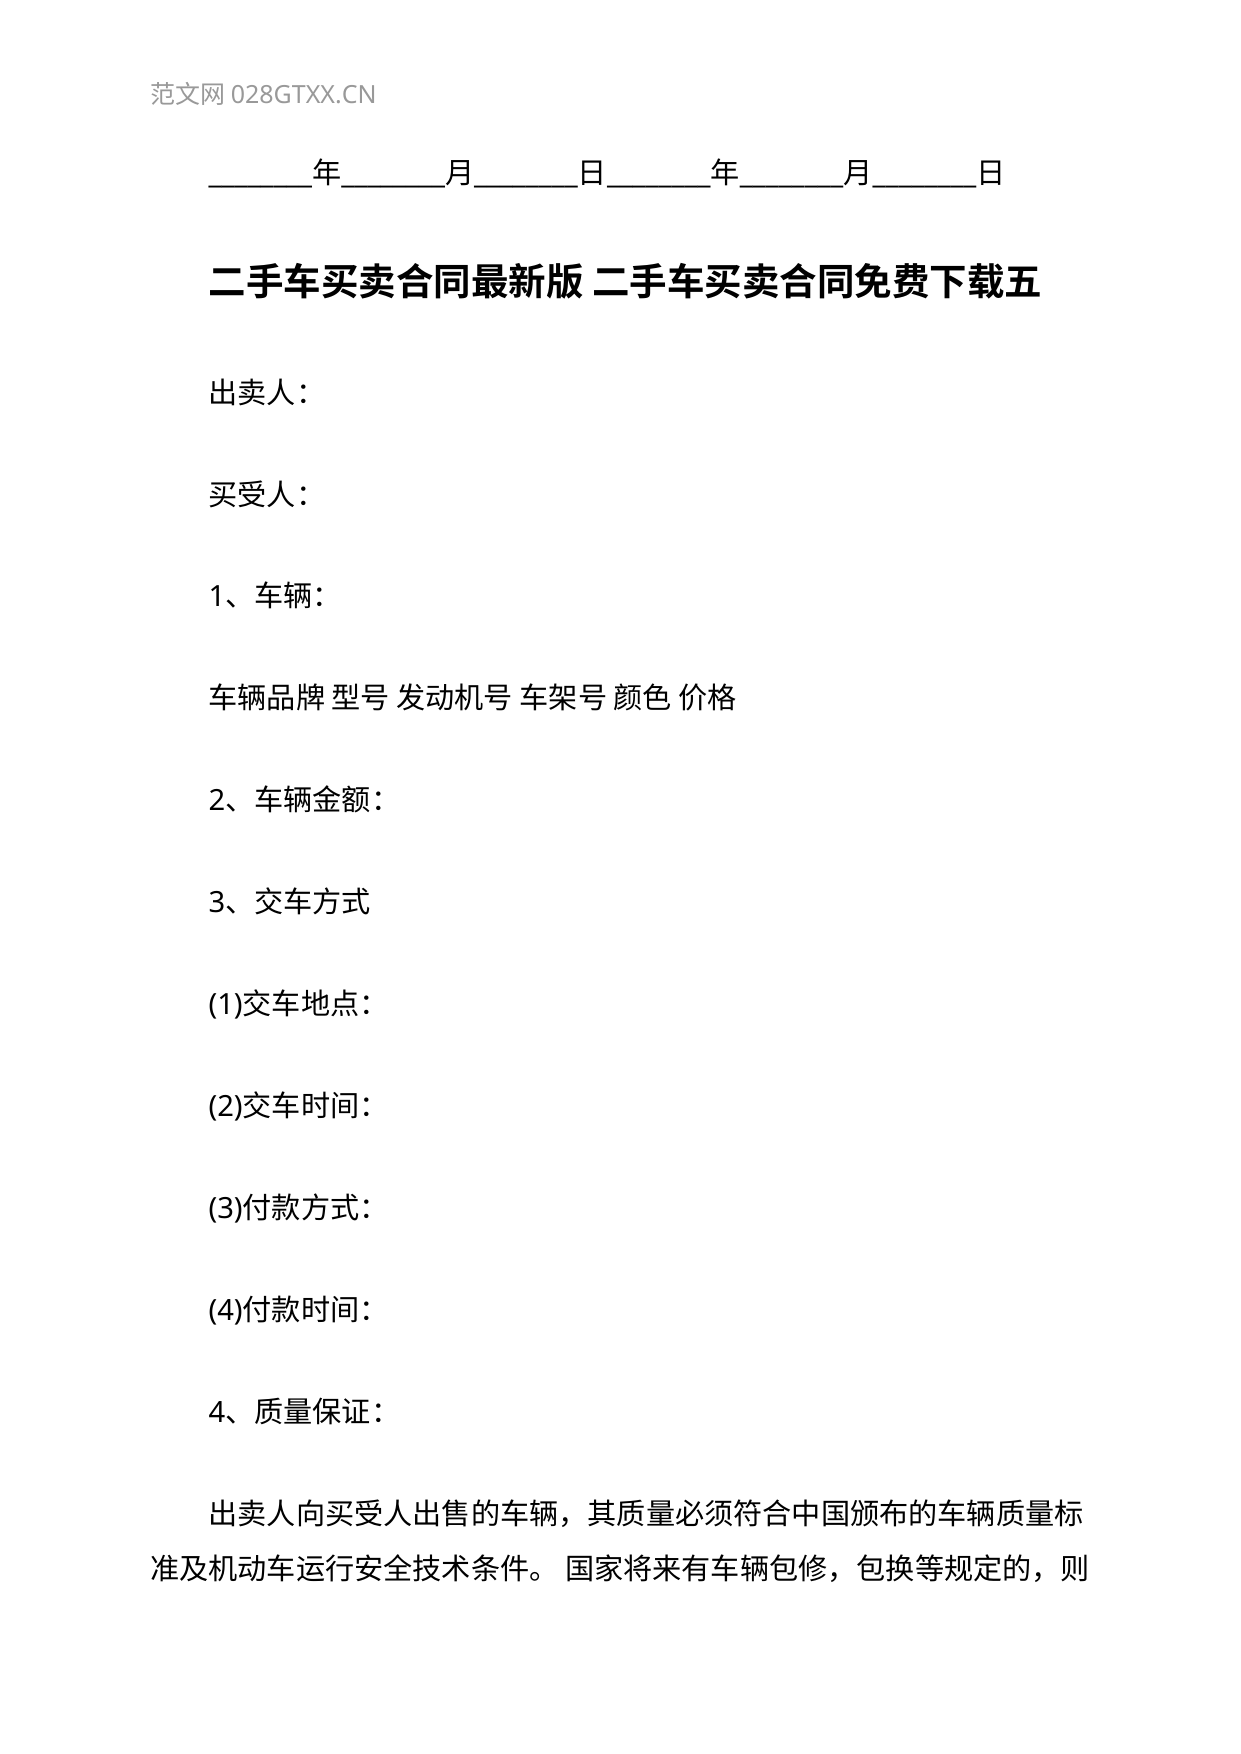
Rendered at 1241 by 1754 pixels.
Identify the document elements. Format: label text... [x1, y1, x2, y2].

text ________年________月________日________年________月________日 [150, 150, 1090, 192]
text (2)交车时间： [150, 1083, 1090, 1125]
text (1)交车地点： [150, 981, 1090, 1023]
text 2、车辆金额： [150, 777, 1090, 819]
text (3)付款方式： [150, 1184, 1090, 1227]
text 1、车辆： [150, 573, 1090, 615]
text 4、质量保证： [150, 1388, 1090, 1431]
text 3、交车方式 [150, 879, 1090, 921]
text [150, 1491, 1090, 1588]
text 买受人： [150, 471, 1090, 513]
text 出卖人： [150, 369, 1090, 412]
text 车辆品牌 型号 发动机号 车架号 颜色 价格 [150, 675, 1090, 717]
text (4)付款时间： [150, 1287, 1090, 1329]
text 二手车买卖合同最新版 二手车买卖合同免费下载五 [150, 252, 1090, 306]
